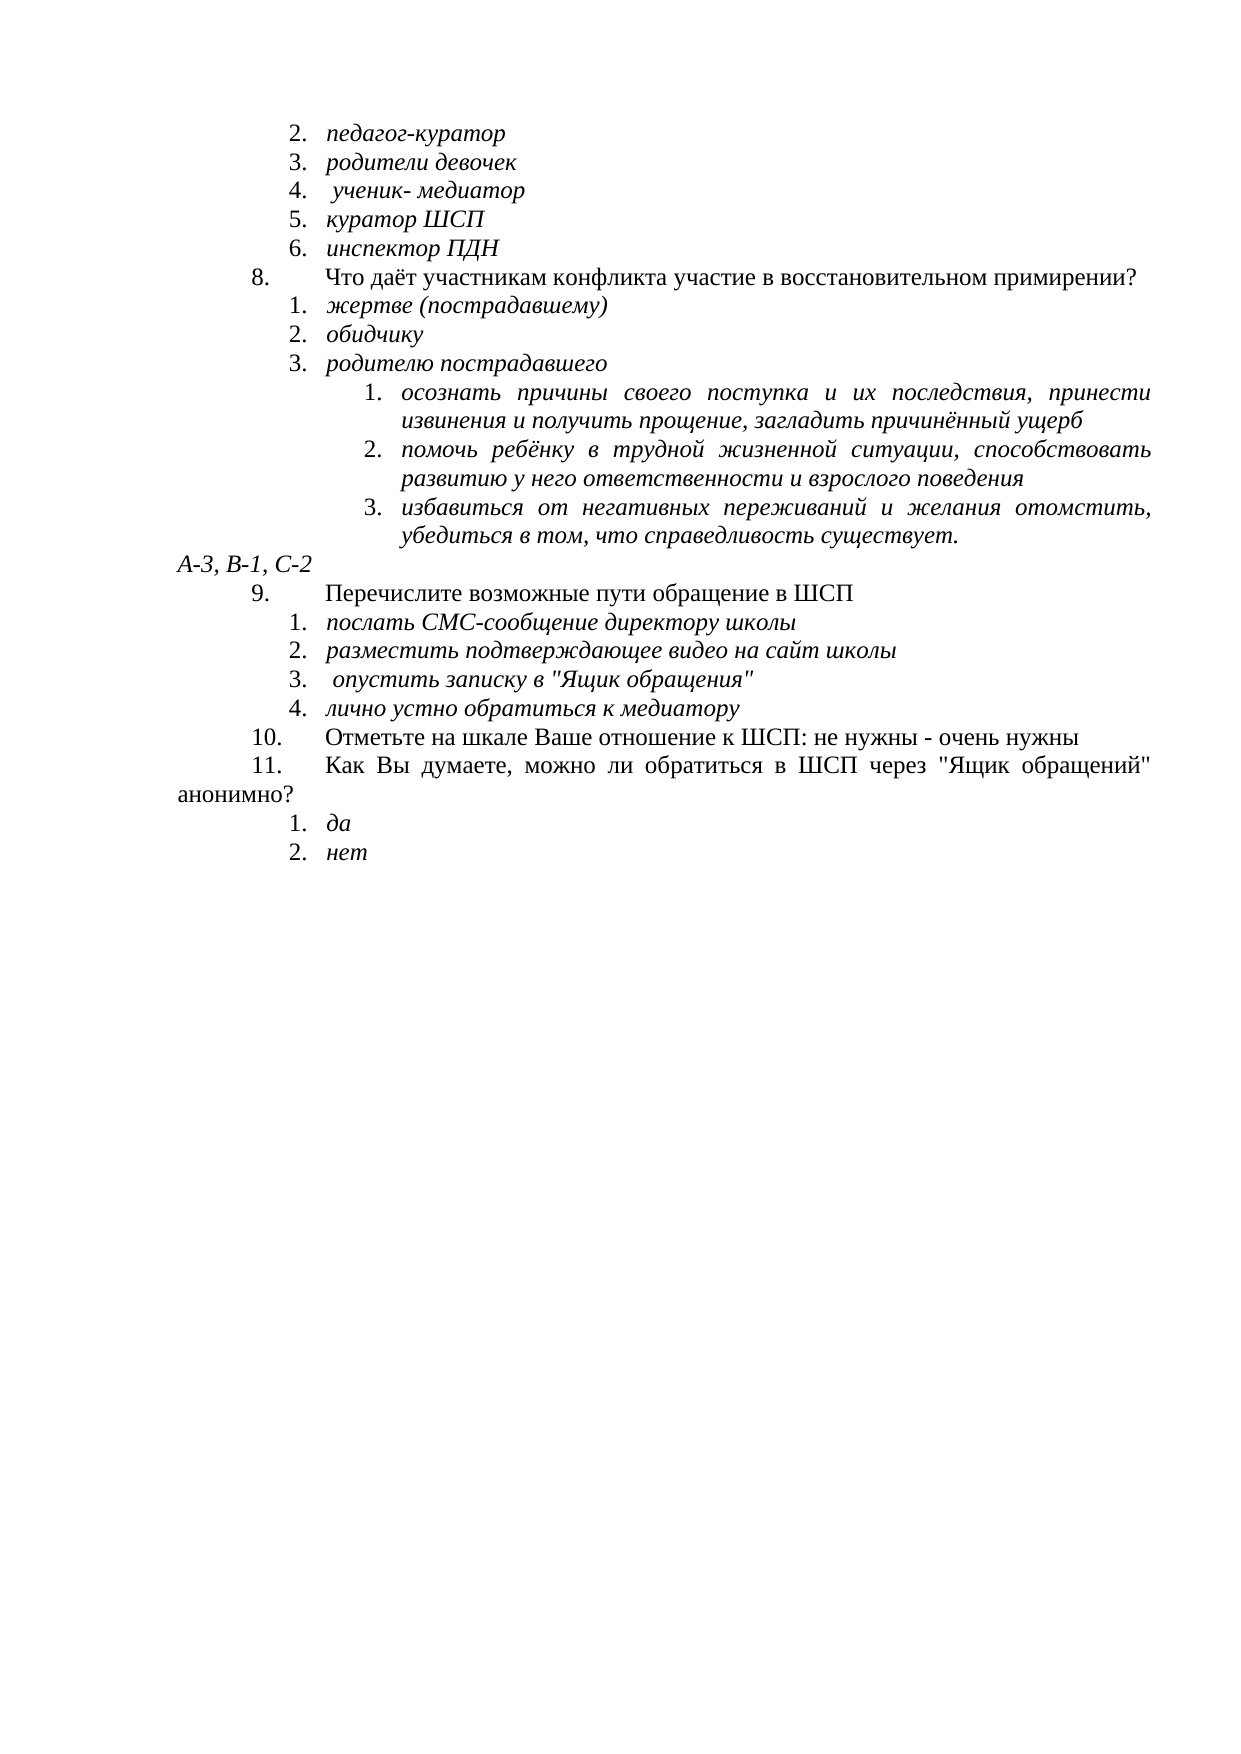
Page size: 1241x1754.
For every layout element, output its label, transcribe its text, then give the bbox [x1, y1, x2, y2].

list куратор ШСП [288, 204, 1152, 233]
list разместить подтверждающее видео на сайт школы [288, 636, 1152, 664]
list Что даёт участникам конфликта участие в восстановительном примирении? [177, 262, 1152, 291]
list опустить записку в "Ящик обращения" [288, 664, 1152, 693]
list жертве (пострадавшему) [288, 291, 1152, 319]
list нет [288, 837, 1152, 866]
list послать СМС-сообщение директору школы [288, 607, 1152, 636]
list помочь ребёнку в трудной жизненной ситуации, способствовать развитию у него ответственности и взрослого поведения [363, 434, 1152, 492]
list да [288, 808, 1152, 837]
text А-3, В-1, С-2 [177, 549, 1152, 578]
list обидчику [288, 319, 1152, 348]
list ученик- медиатор [288, 176, 1152, 204]
list Отметьте на шкале Ваше отношение к ШСП: не нужны - очень нужны [177, 722, 1152, 751]
list избавиться от негативных переживаний и желания отомстить, убедиться в том, что справедливость существует. [363, 492, 1152, 549]
list родители девочек [288, 147, 1152, 176]
list родителю пострадавшего [288, 348, 1152, 377]
list осознать причины своего поступка и их последствия, принести извинения и получить прощение, загладить причинённый ущерб [363, 377, 1152, 434]
list инспектор ПДН [288, 233, 1152, 262]
list Перечислите возможные пути обращение в ШСП [177, 578, 1152, 607]
list педагог-куратор [288, 118, 1152, 147]
list лично устно обратиться к медиатору [288, 693, 1152, 722]
list Как Вы думаете, можно ли обратиться в ШСП через "Ящик обращений" анонимно? [177, 751, 1152, 808]
